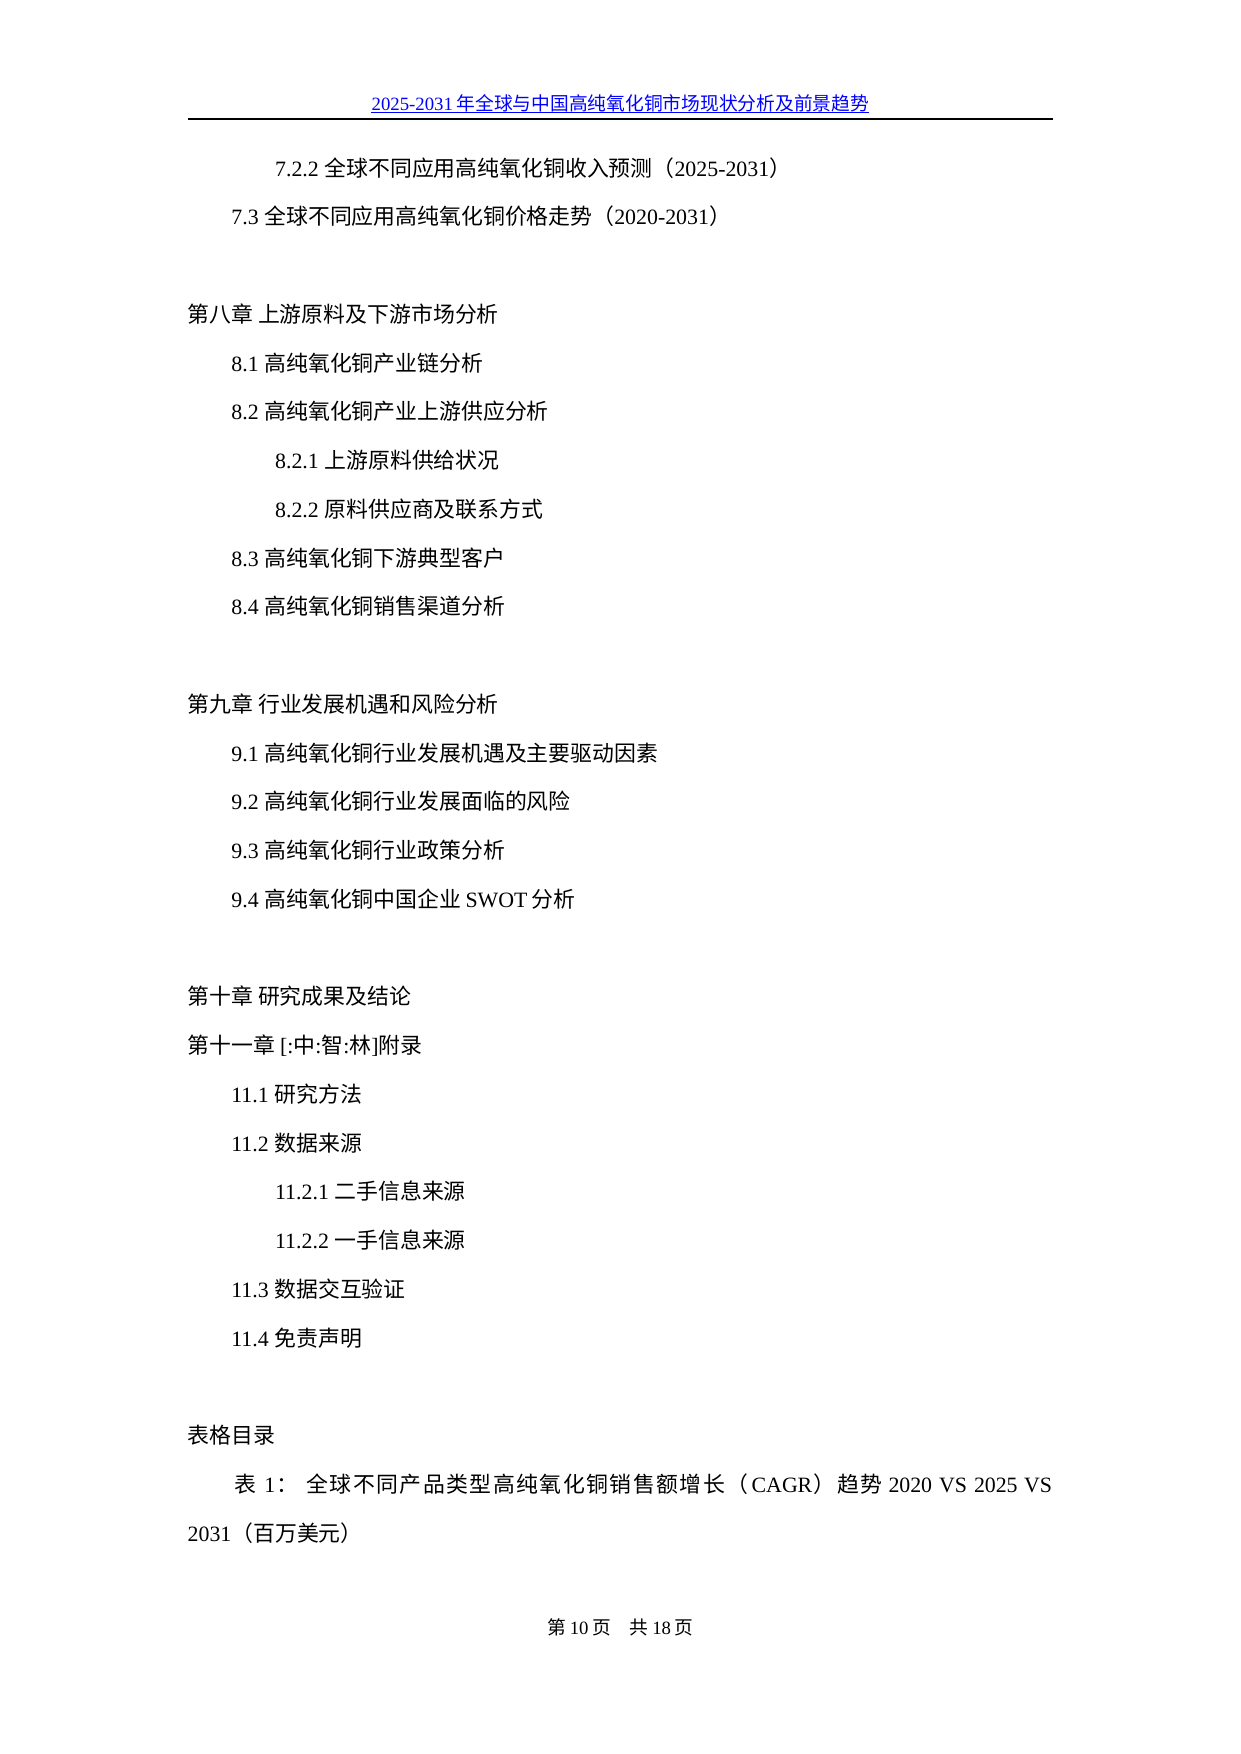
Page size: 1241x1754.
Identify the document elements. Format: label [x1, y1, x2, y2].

text [187, 150, 1053, 1548]
